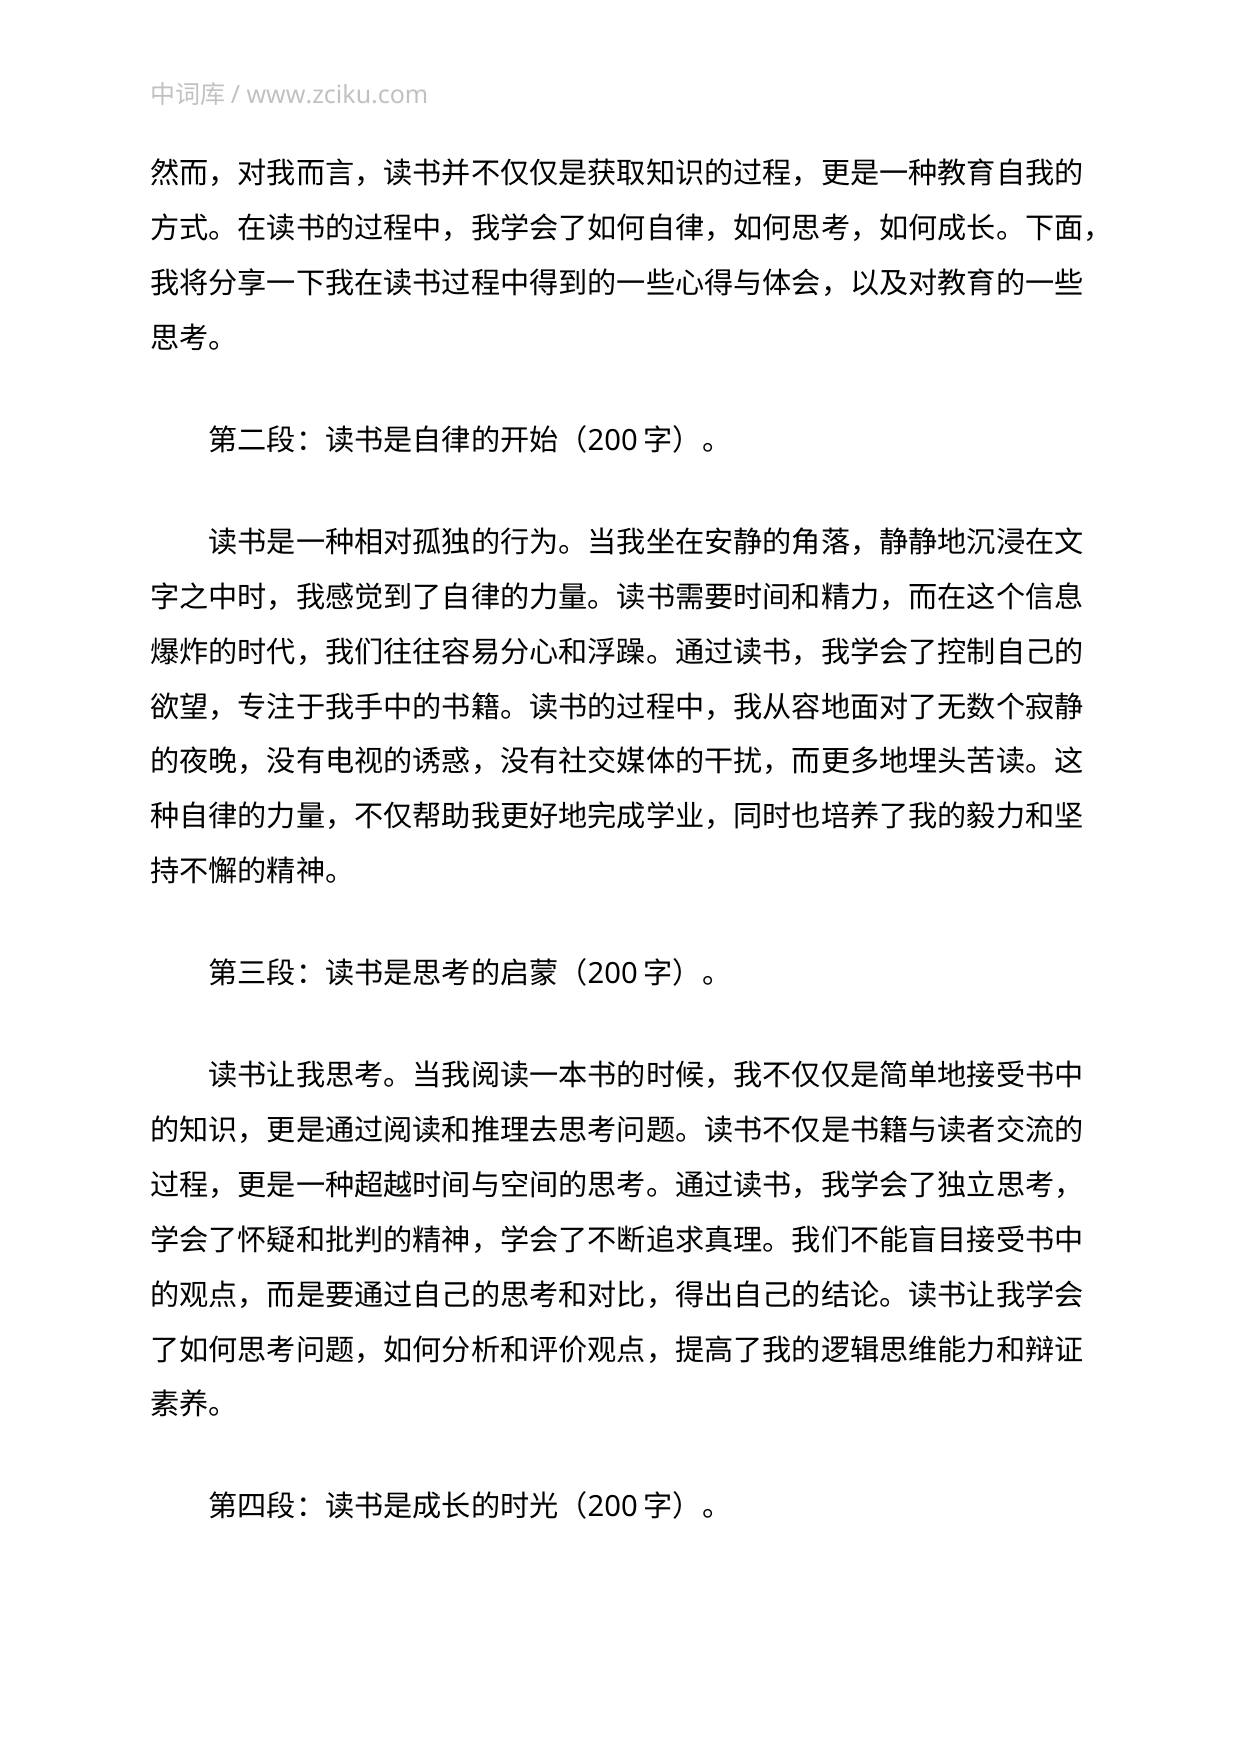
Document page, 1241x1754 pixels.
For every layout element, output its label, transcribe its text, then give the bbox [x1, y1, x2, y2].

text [150, 150, 1090, 357]
text 第四段：读书是成长的时光（200字）。 [150, 1483, 1090, 1525]
text 第三段：读书是思考的启蒙（200字）。 [150, 949, 1090, 992]
text 第二段：读书是自律的开始（200字）。 [150, 416, 1090, 459]
text 读书让我思考。当我阅读一本书的时候，我不仅仅是简单地接受书中的知识，更是通过阅读和推理去思考问题。读书不仅是书籍与读者交流的过程，更是一种超越时间与空间的思考。通过读书，我学会了独立思考，学会了怀疑和批判的精神，学会了不断追求真理。我们不能盲目接受书中的观点，而是要通过自己的思考和对比，得出自己的结论。读书让我学会了如何思考问题，如何分析和评价观点，提高了我的逻辑思维能力和辩证素养。 [150, 1052, 1090, 1423]
text 读书是一种相对孤独的行为。当我坐在安静的角落，静静地沉浸在文字之中时，我感觉到了自律的力量。读书需要时间和精力，而在这个信息爆炸的时代，我们往往容易分心和浮躁。通过读书，我学会了控制自己的欲望，专注于我手中的书籍。读书的过程中，我从容地面对了无数个寂静的夜晚，没有电视的诱惑，没有社交媒体的干扰，而更多地埋头苦读。这种自律的力量，不仅帮助我更好地完成学业，同时也培养了我的毅力和坚持不懈的精神。 [150, 518, 1090, 890]
